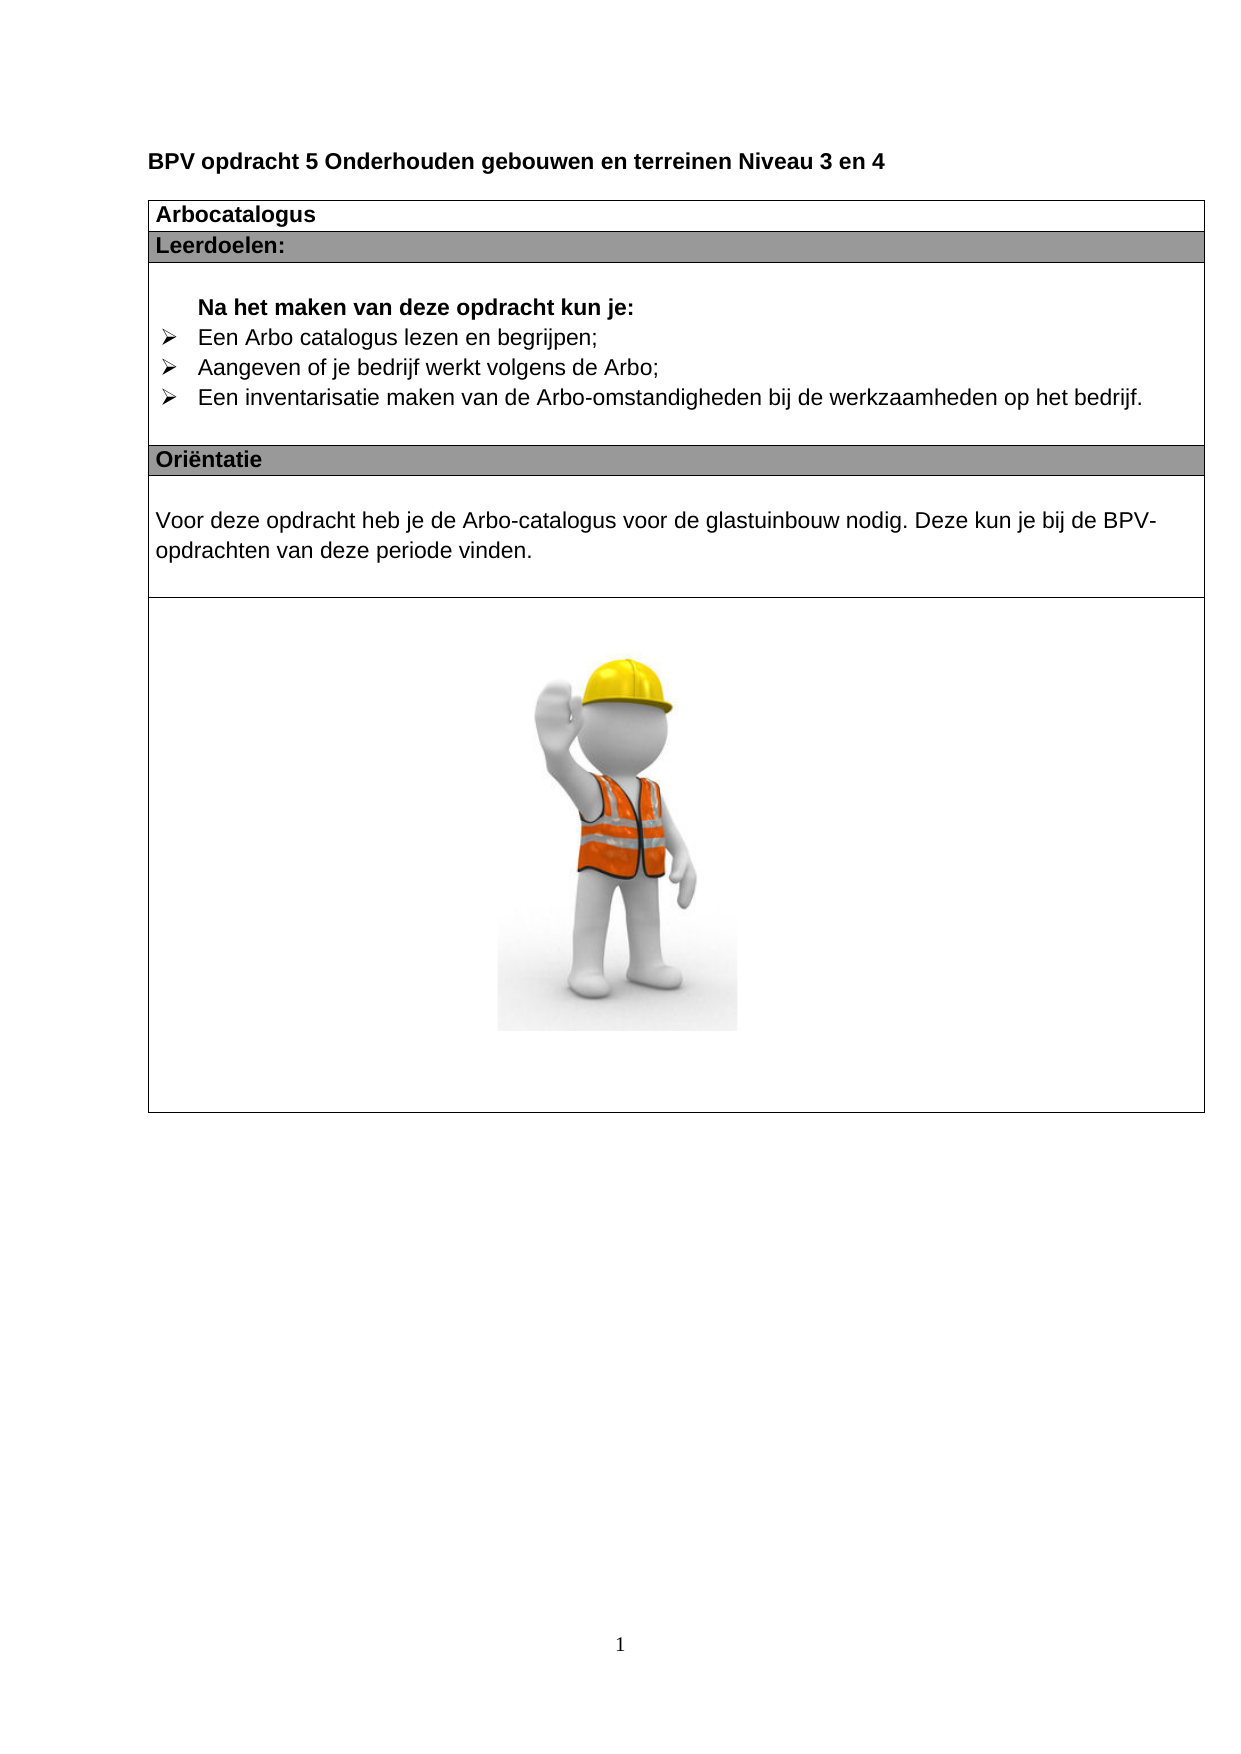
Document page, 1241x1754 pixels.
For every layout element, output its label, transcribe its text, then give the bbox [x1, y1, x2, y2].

table_cell Voor deze opdracht heb je de Arbo-catalogus voor de glastuinbouw nodig. Deze kun je bij de BPV-opdrachten van deze periode vinden. [149, 476, 1204, 597]
table_cell Leerdoelen: [149, 232, 1204, 262]
table_cell Na het maken van deze opdracht kun je: Een Arbo catalogus lezen en begrijpen; Aangeven of je bedrijf werkt volgens de Arbo; Een inventarisatie maken van de Arbo-omstandigheden bij de werkzaamheden op het bedrijf. [149, 263, 1204, 444]
table_cell Oriëntatie [149, 446, 1204, 475]
table_header Arbocatalogus [149, 201, 1204, 231]
table_cell [149, 598, 1204, 1112]
text BPV opdracht 5 Onderhouden gebouwen en terreinen Niveau 3 en 4 [148, 148, 1093, 174]
picture [496, 644, 737, 1029]
